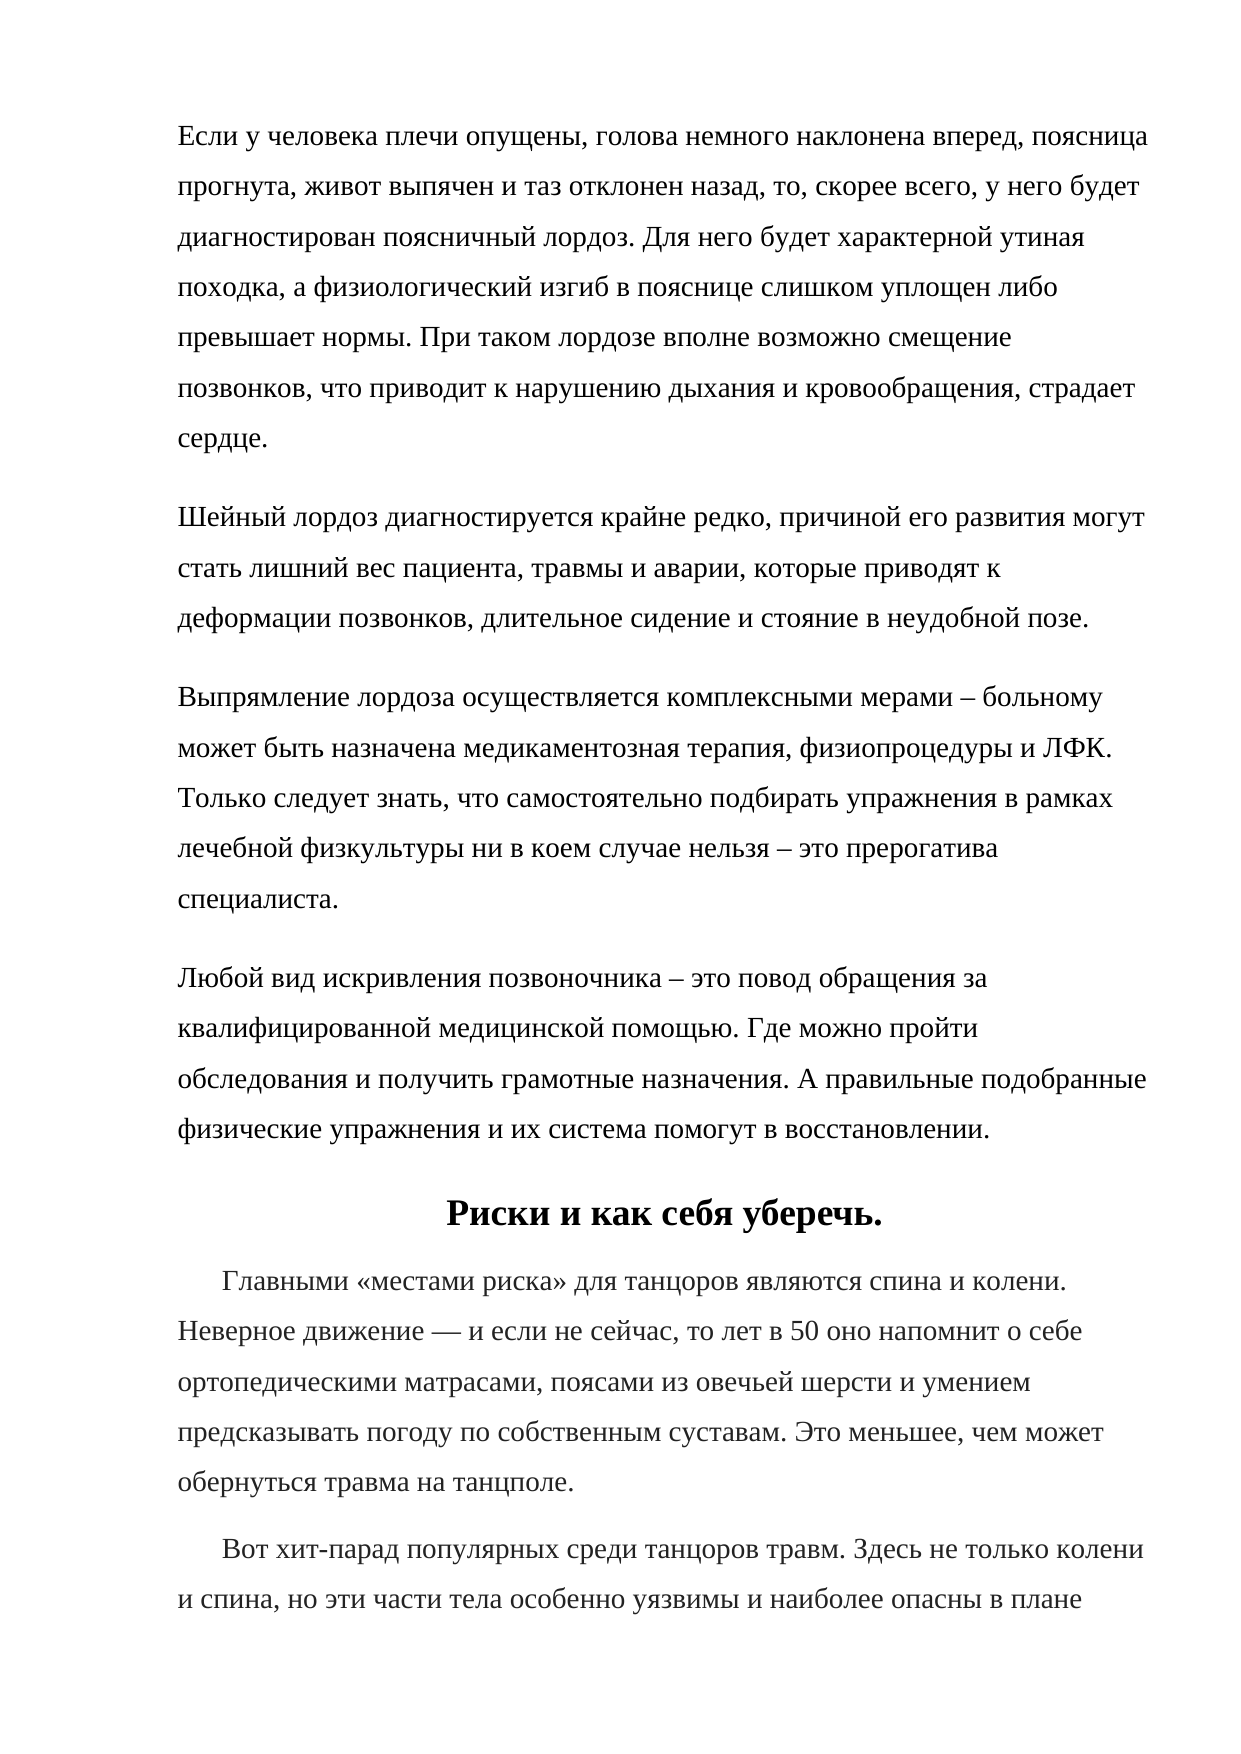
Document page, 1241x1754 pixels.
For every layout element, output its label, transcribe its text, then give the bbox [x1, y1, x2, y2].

text Выпрямление лордоза осуществляется комплексными мерами – больному может быть назначена медикаментозная терапия, физиопроцедуры и ЛФК. Только следует знать, что самостоятельно подбирать упражнения в рамках лечебной физкультуры ни в коем случае нельзя – это прерогатива специалиста. [177, 679, 1152, 914]
text Если у человека плечи опущены, голова немного наклонена вперед, поясница прогнута, живот выпячен и таз отклонен назад, то, скорее всего, у него будет диагностирован поясничный лордоз. Для него будет характерной утиная походка, а физиологический изгиб в пояснице слишком уплощен либо превышает нормы. При таком лордозе вполне возможно смещение позвонков, что приводит к нарушению дыхания и кровообращения, страдает сердце. [177, 118, 1152, 453]
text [177, 1531, 1152, 1615]
text Главными «местами риска» для танцоров являются спина и колени. Неверное движение — и если не сейчас, то лет в 50 оно напомнит о себе ортопедическими матрасами, поясами из овечьей шерсти и умением предсказывать погоду по собственным суставам. Это меньшее, чем может обернуться травма на танцполе. [177, 1263, 1152, 1498]
text Любой вид искривления позвоночника – это повод обращения за квалифицированной медицинской помощью. Где можно пройти обследования и получить грамотные назначения. А правильные подобранные физические упражнения и их система помогут в восстановлении. [177, 960, 1152, 1145]
text Риски и как себя уберечь. [177, 1191, 1152, 1234]
text Шейный лордоз диагностируется крайне редко, причиной его развития могут стать лишний вес пациента, травмы и аварии, которые приводят к деформации позвонков, длительное сидение и стояние в неудобной позе. [177, 499, 1152, 634]
